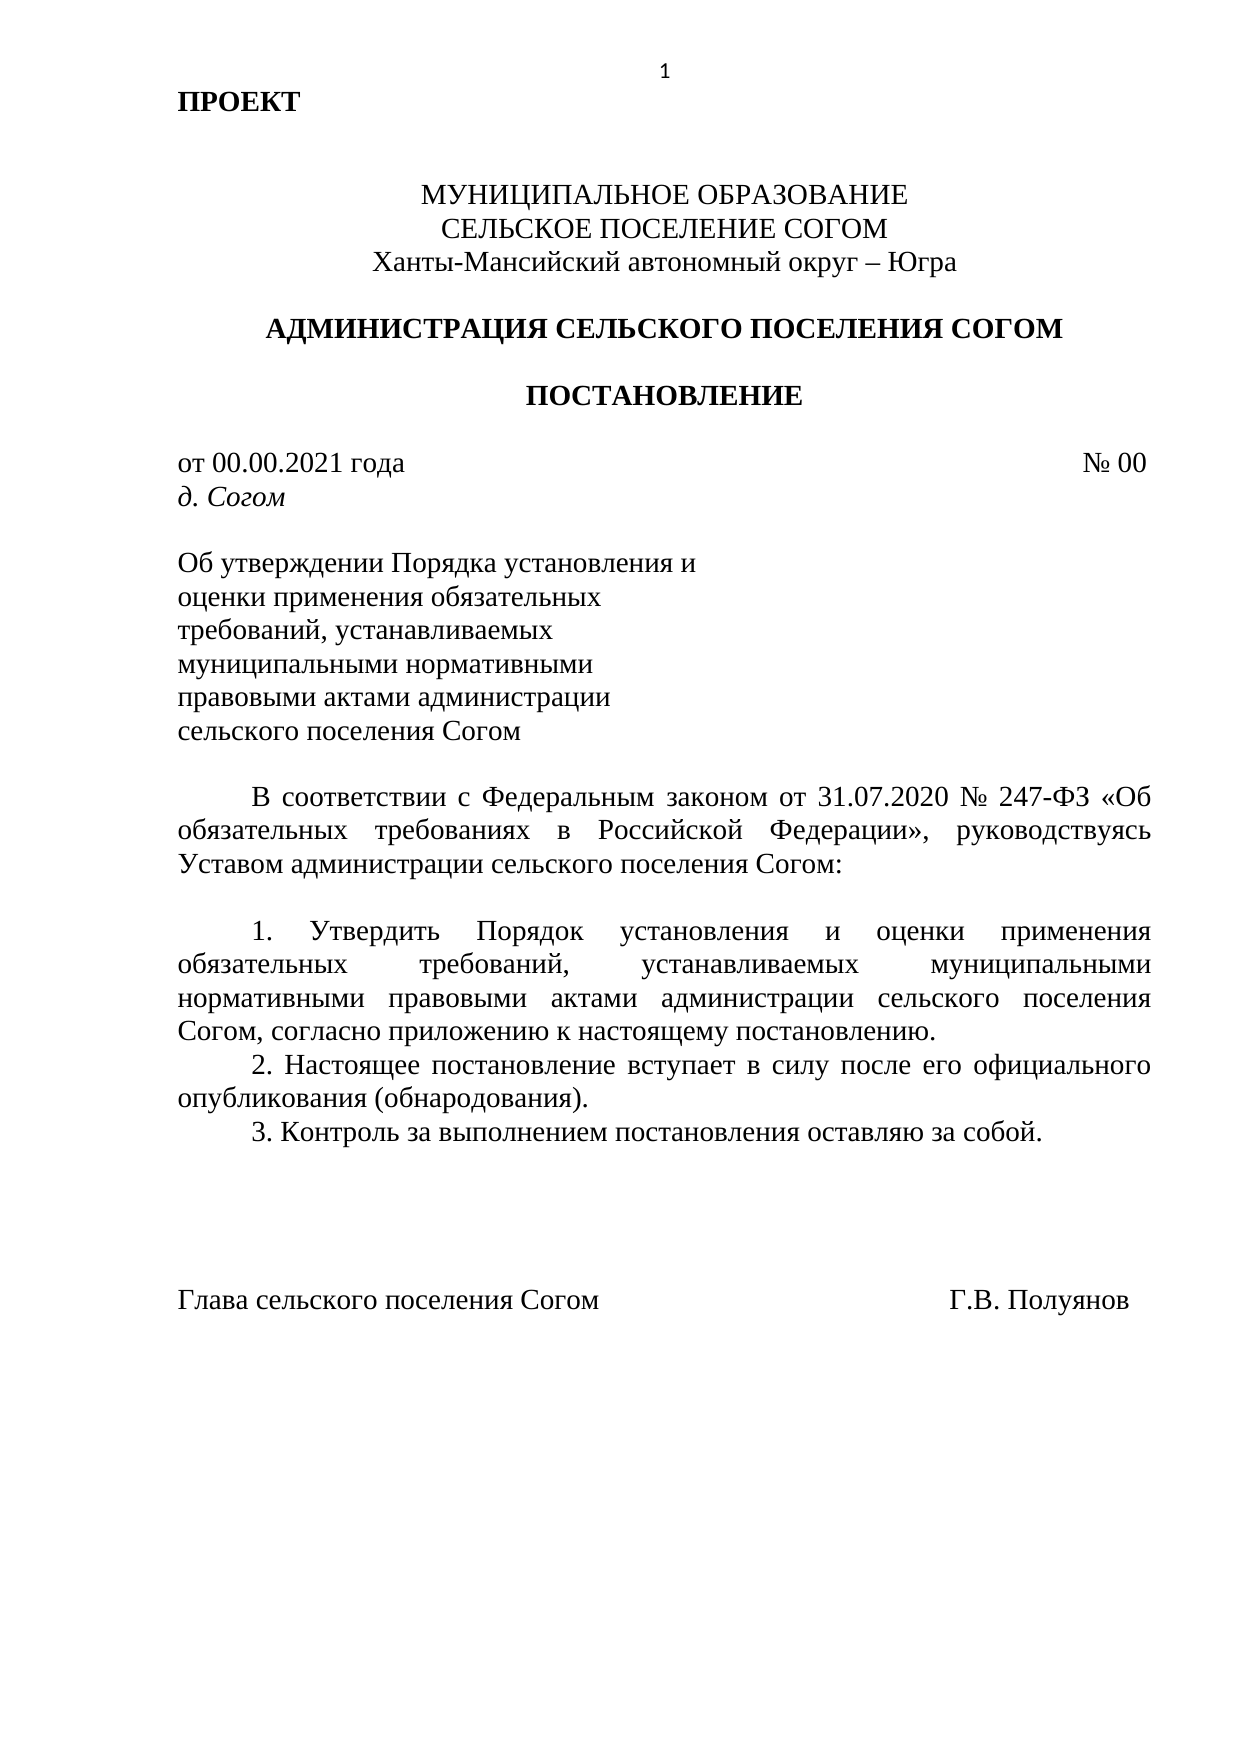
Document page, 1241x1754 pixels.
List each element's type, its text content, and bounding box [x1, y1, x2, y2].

text АДМИНИСТРАЦИЯ СЕЛЬСКОГО ПОСЕЛЕНИЯ СОГОМ [177, 311, 1152, 345]
text Об утверждении Порядка установления и оценки применения обязательных требований, устанавливаемых муниципальными нормативными правовыми актами администрации сельского поселения Согом [177, 545, 709, 746]
text МУНИЦИПАЛЬНОЕ ОБРАЗОВАНИЕ [177, 177, 1152, 211]
text ПОСТАНОВЛЕНИЕ [177, 378, 1152, 412]
text 3. Контроль за выполнением постановления оставляю за собой. [177, 1114, 1152, 1148]
text 2. Настоящее постановление вступает в силу после его официального опубликования (обнародования). [177, 1047, 1152, 1114]
text Ханты-Мансийский автономный округ – Югра [177, 244, 1152, 278]
text Глава сельского поселения Согом Г.В. Полуянов [177, 1282, 1152, 1315]
text В соответствии с Федеральным законом от 31.07.2020 № 247-ФЗ «Об обязательных требованиях в Российской Федерации», руководствуясь Уставом администрации сельского поселения Согом: [177, 779, 1152, 879]
text 1. Утвердить Порядок установления и оценки применения обязательных требований, устанавливаемых муниципальными нормативными правовыми актами администрации сельского поселения Согом, согласно приложению к настоящему постановлению. [177, 913, 1152, 1047]
text д. Согом [177, 479, 1181, 513]
text СЕЛЬСКОЕ ПОСЕЛЕНИЕ СОГОМ [177, 211, 1152, 244]
text от 00.00.2021 года № 00 [177, 446, 1152, 479]
